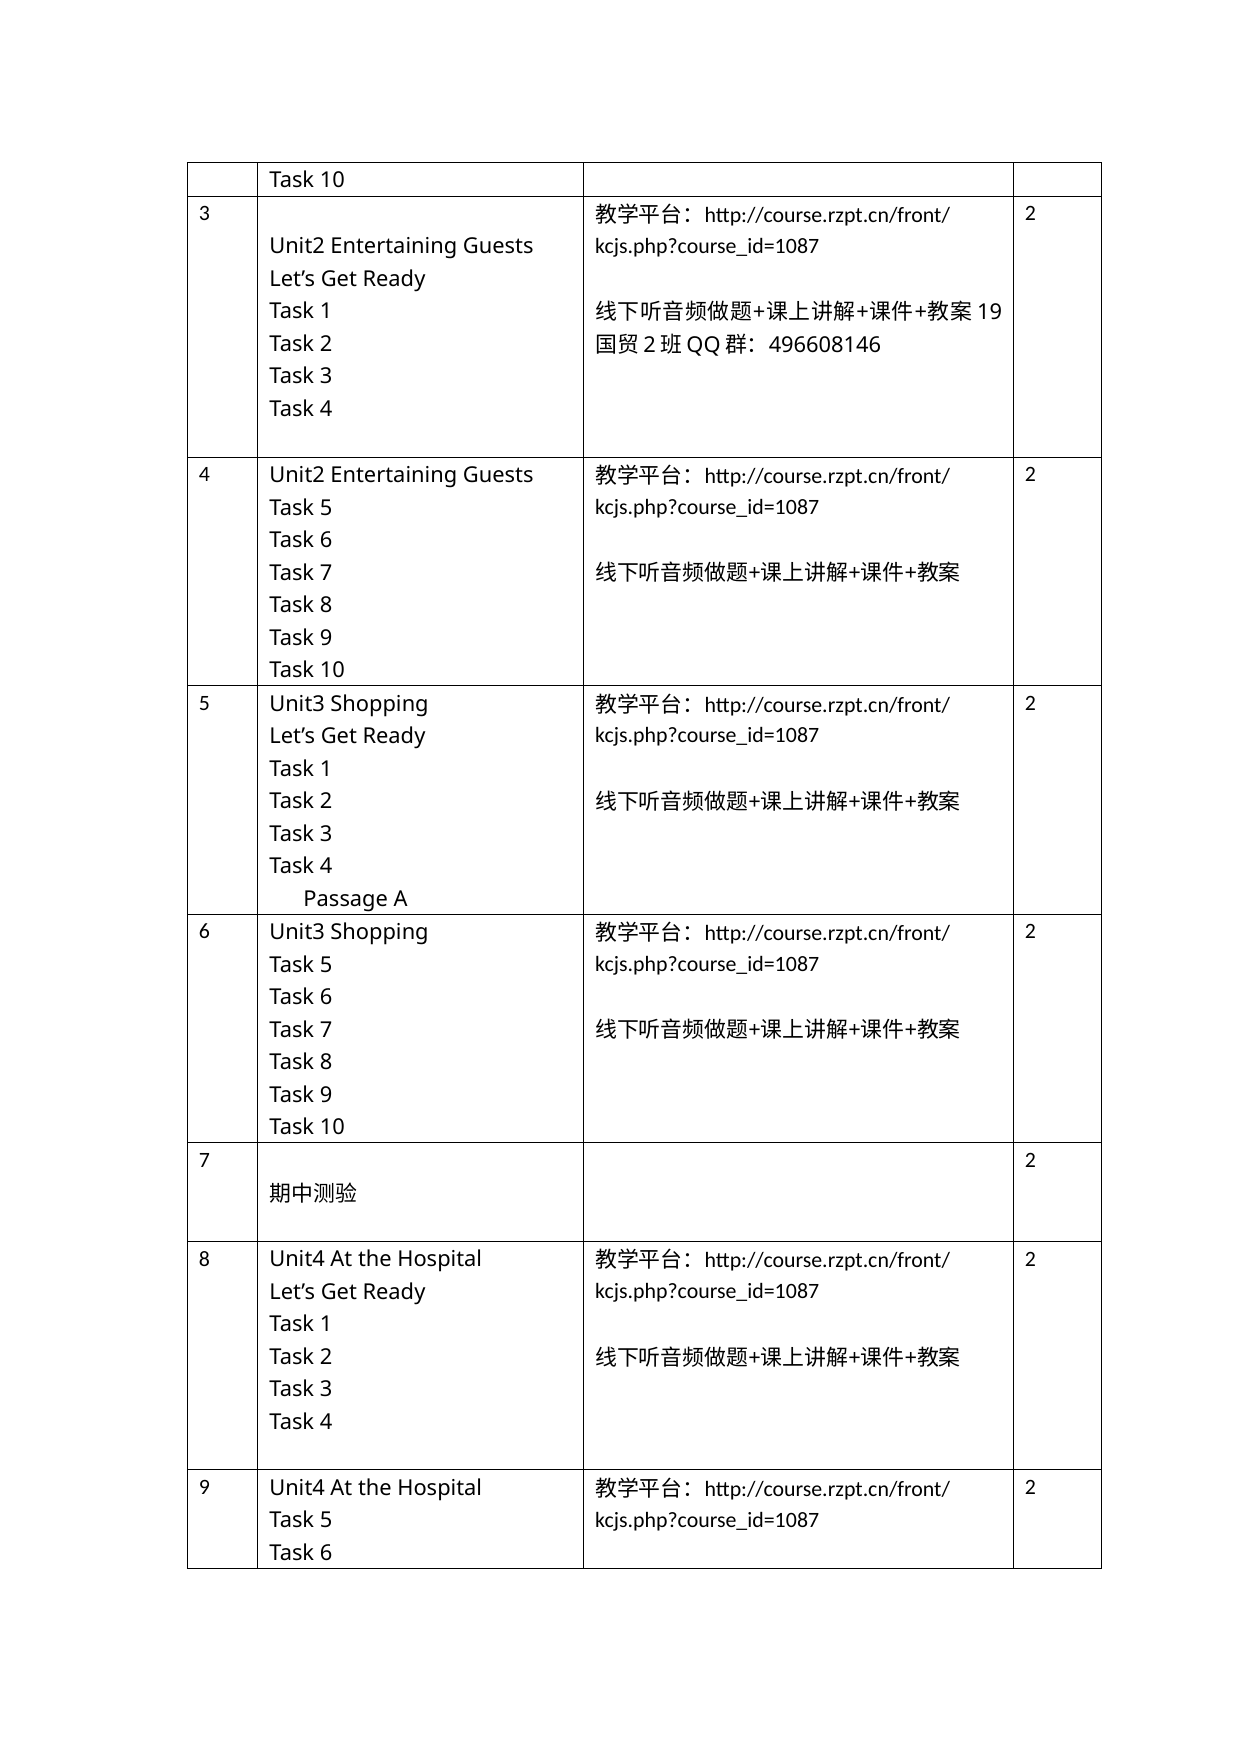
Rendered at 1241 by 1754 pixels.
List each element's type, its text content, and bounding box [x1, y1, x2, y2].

table_cell 6 [188, 915, 257, 1142]
table_cell Unit2 Entertaining Guests Let’s Get Ready Task 1 Task 2 Task 3 Task 4 [258, 197, 583, 457]
table_cell 2 [1014, 197, 1101, 457]
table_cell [258, 163, 583, 196]
table_cell 教学平台：http://course.rzpt.cn/front/kcjs.php?course_id=1087 线下听音频做题+课上讲解+课件+教案 [584, 686, 1013, 914]
table_cell [584, 1143, 1013, 1241]
table_cell 2 [1014, 1143, 1101, 1241]
table_cell 教学平台：http://course.rzpt.cn/front/kcjs.php?course_id=1087 线下听音频做题+课上讲解+课件+教案 [584, 915, 1013, 1142]
table_cell Unit3 Shopping Let’s Get Ready Task 1 Task 2 Task 3 Task 4 Passage A [258, 686, 583, 914]
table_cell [584, 1470, 1013, 1568]
table_cell Unit4 At the Hospital Let’s Get Ready Task 1 Task 2 Task 3 Task 4 [258, 1242, 583, 1469]
table_cell 2 [1014, 915, 1101, 1142]
table_cell 2 [188, 163, 257, 196]
table_cell 3 [188, 197, 257, 457]
table_cell 4 [188, 458, 257, 685]
table_cell 期中测验 [258, 1143, 583, 1241]
table_cell 2 [1014, 686, 1101, 914]
table_cell Unit3 Shopping Task 5 Task 6 Task 7 Task 8 Task 9 Task 10 [258, 915, 583, 1142]
table_cell 5 [188, 686, 257, 914]
table_cell 2 [1014, 163, 1101, 196]
table_cell 教学平台：http://course.rzpt.cn/front/kcjs.php?course_id=1087 线下听音频做题+课上讲解+课件+教案 [584, 458, 1013, 685]
table_cell 教学平台：http://course.rzpt.cn/front/kcjs.php?course_id=1087 线下听音频做题+课上讲解+课件+教案19国贸2班QQ群：496608146 [584, 197, 1013, 457]
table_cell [584, 163, 1013, 196]
table_cell 2 [1014, 458, 1101, 685]
table_cell 8 [188, 1242, 257, 1469]
table_cell 7 [188, 1143, 257, 1241]
table_cell 9 [188, 1470, 257, 1568]
table_cell Unit2 Entertaining Guests Task 5 Task 6 Task 7 Task 8 Task 9 Task 10 [258, 458, 583, 685]
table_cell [584, 1242, 1013, 1469]
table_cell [258, 1470, 583, 1568]
table_cell 2 [1014, 1470, 1101, 1568]
table_cell 2 [1014, 1242, 1101, 1469]
